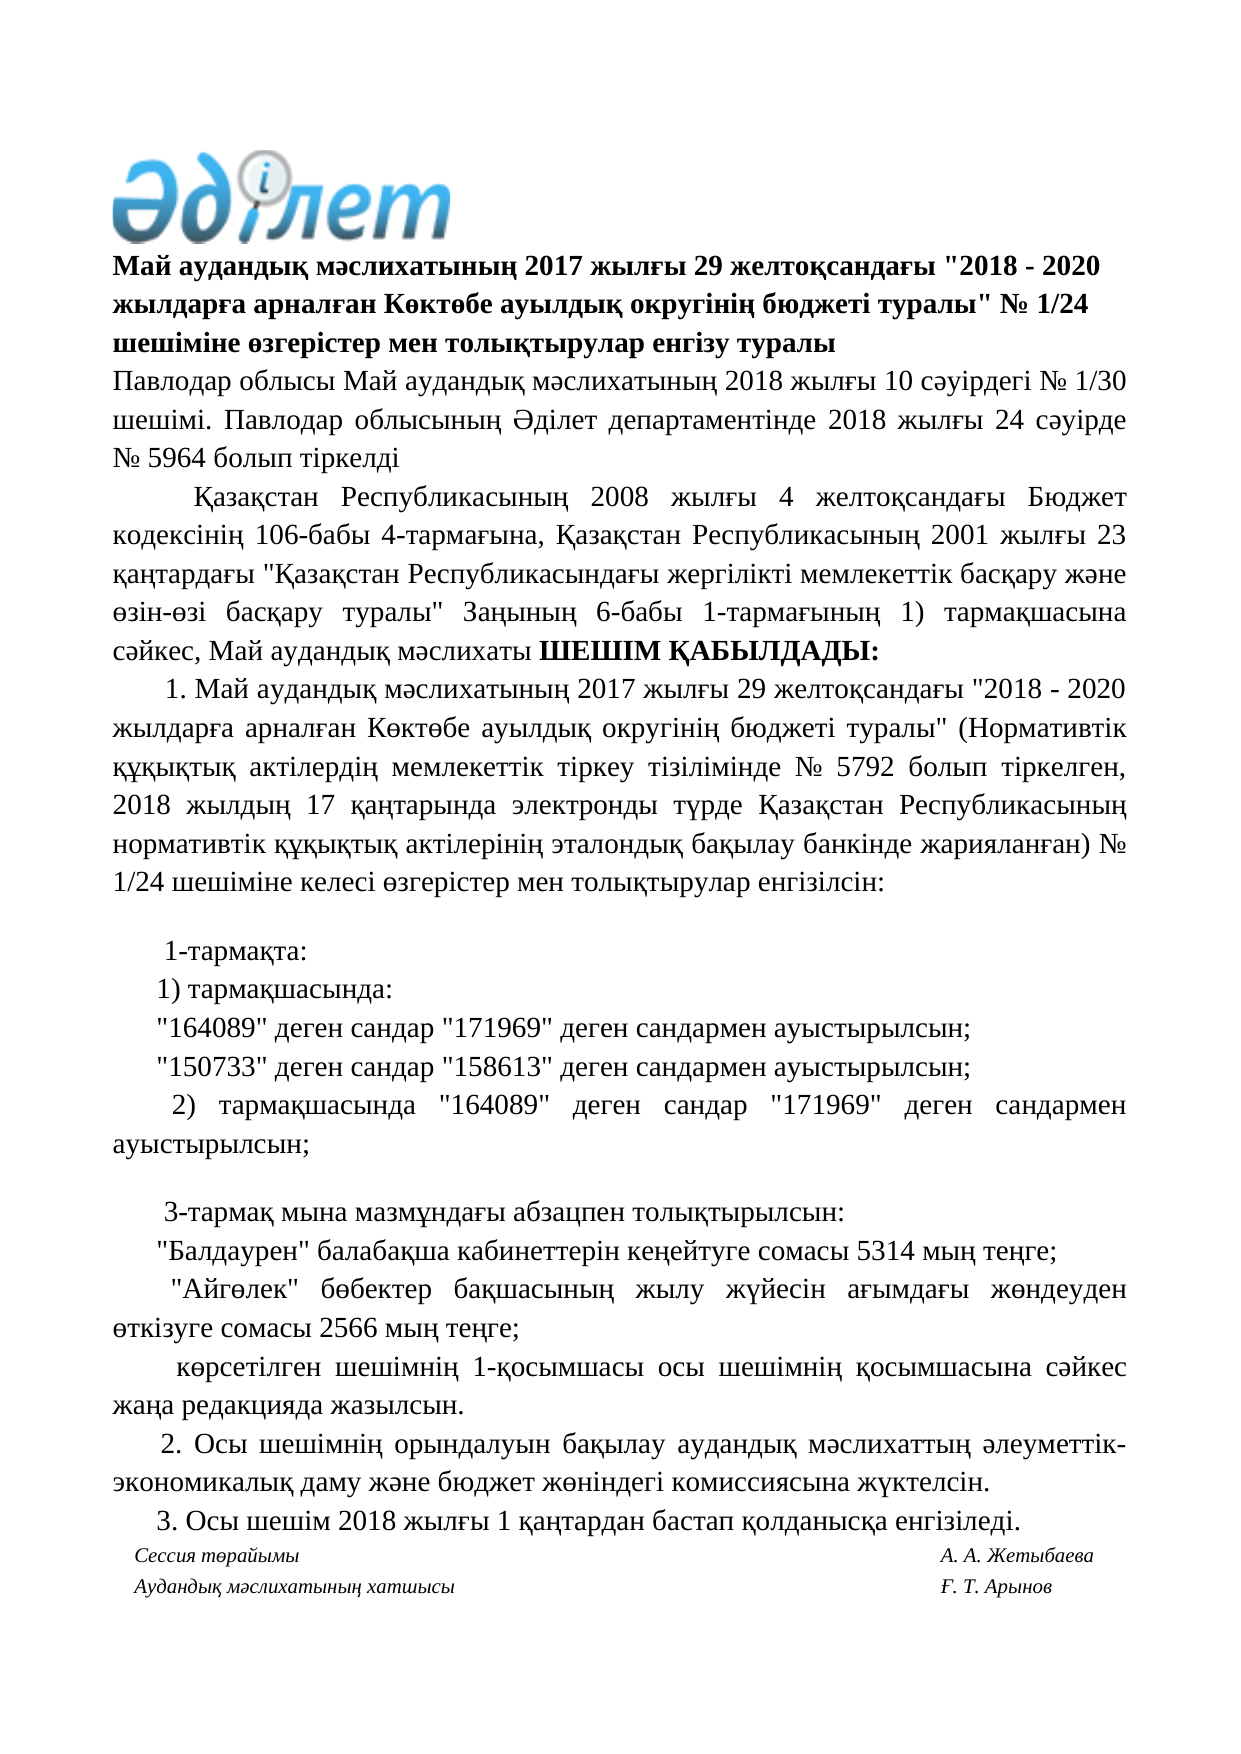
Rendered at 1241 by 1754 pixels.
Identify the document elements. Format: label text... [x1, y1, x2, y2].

text "Балдаурен" балабақша кабинеттерін кеңейтуге сомасы 5314 мың теңге; [112, 1233, 1128, 1267]
text "150733" деген сандар "158613" деген сандармен ауыстырылсын; [112, 1049, 1128, 1082]
text Қазақстан Республикасының 2008 жылғы 4 желтоқсандағы Бюджет кодексінің 106-бабы 4-тармағына, Қазақстан Республикасының 2001 жылғы 23 қаңтардағы "Қазақстан Республикасындағы жергілікті мемлекеттік басқару және өзін-өзі басқару туралы" Заңының 6-бабы 1-тармағының 1) тармақшасына сәйкес, Май аудандық мәслихаты ШЕШІМ ҚАБЫЛДАДЫ: [112, 479, 1128, 667]
picture [112, 150, 451, 244]
table_header А. А. Жетыбаева [939, 1541, 1240, 1572]
text "164089" деген сандар "171969" деген сандармен ауыстырылсын; [112, 1010, 1128, 1044]
text 1-тармақта: [112, 933, 1128, 967]
text көрсетілген шешімнің 1-қосымшасы осы шешімнің қосымшасына сәйкес жаңа редакцияда жазылсын. [112, 1349, 1128, 1421]
text 1) тармақшасында: [112, 972, 1128, 1005]
text "Айгөлек" бөбектер бақшасының жылу жүйесін ағымдағы жөндеуден өткізуге сомасы 2566 мың теңге; [112, 1272, 1128, 1344]
table_header Сессия төрайымы [101, 1541, 939, 1572]
text Павлодар облысы Май аудандық мәслихатының 2018 жылғы 10 сәуірдегі № 1/30 шешімі. Павлодар облысының Әділет департаментінде 2018 жылғы 24 сәуірде № 5964 болып тіркелді [112, 363, 1128, 474]
text Май аудандық мәслихатының 2017 жылғы 29 желтоқсандағы "2018 - 2020 жылдарға арналған Көктөбе ауылдық округінің бюджеті туралы" № 1/24 шешіміне өзгерістер мен толықтырулар енгізу туралы [112, 248, 1128, 358]
text 3. Осы шешім 2018 жылғы 1 қаңтардан бастап қолданысқа енгізіледі. [112, 1503, 1128, 1536]
text 1. Май аудандық мәслихатының 2017 жылғы 29 желтоқсандағы "2018 - 2020 жылдарға арналған Көктөбе ауылдық округінің бюджеті туралы" (Нормативтік құқықтық актілердің мемлекеттік тіркеу тізілімінде № 5792 болып тіркелген, 2018 жылдың 17 қаңтарында электронды түрде Қазақстан Республикасының нормативтік құқықтық актілерінің эталондық бақылау банкінде жарияланған) № 1/24 шешіміне келесі өзгерістер мен толықтырулар енгізілсін: [112, 672, 1128, 898]
text 2. Осы шешімнің орындалуын бақылау аудандық мәслихаттың әлеуметтік-экономикалық даму және бюджет жөніндегі комиссиясына жүктелсін. [112, 1426, 1128, 1498]
table_cell Аудандық мәслихатының хатшысы [101, 1573, 939, 1603]
table_cell Ғ. Т. Арынов [939, 1573, 1240, 1603]
text 2) тармақшасында "164089" деген сандар "171969" деген сандармен ауыстырылсын; [112, 1087, 1128, 1159]
text 3-тармақ мына мазмұндағы абзацпен толықтырылсын: [112, 1194, 1128, 1228]
